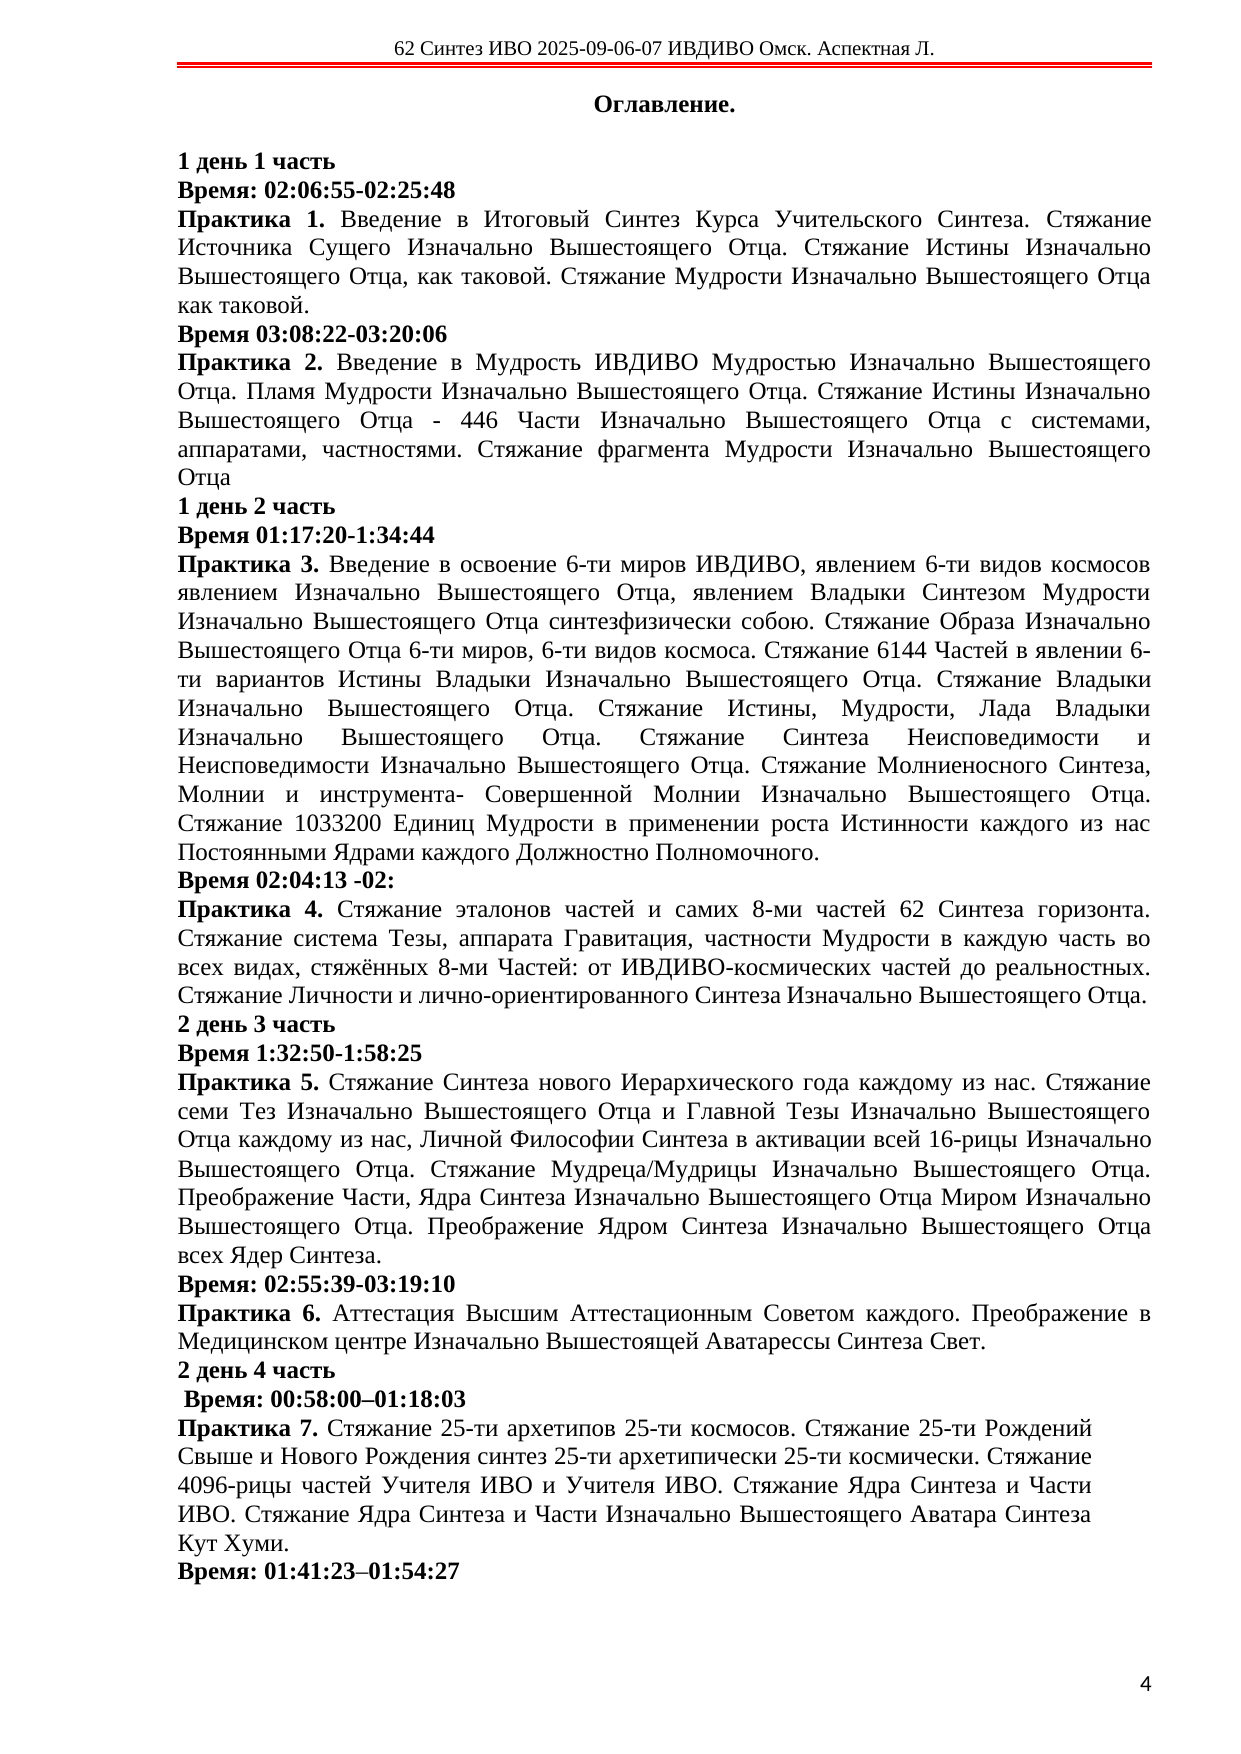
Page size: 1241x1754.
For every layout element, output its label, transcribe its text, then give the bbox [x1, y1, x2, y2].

text Практика 1. Введение в Итоговый Синтез Курса Учительского Синтеза. Стяжание Источника Сущего Изначально Вышестоящего Отца. Стяжание Истины Изначально Вышестоящего Отца, как таковой. Стяжание Мудрости Изначально Вышестоящего Отца как таковой. [177, 204, 1152, 319]
text Практика 5. Стяжание Синтеза нового Иерархического года каждому из нас. Стяжание семи Тез Изначально Вышестоящего Отца и Главной Тезы Изначально Вышестоящего Отца каждому из нас, Личной Философии Синтеза в активации всей 16-рицы Изначально Вышестоящего Отца. Стяжание Мудреца/Мудрицы Изначально Вышестоящего Отца. Преображение Части, Ядра Синтеза Изначально Вышестоящего Отца Миром Изначально Вышестоящего Отца. Преображение Ядром Синтеза Изначально Вышестоящего Отца всех Ядер Синтеза. [177, 1067, 1152, 1269]
text 1 день 2 часть [177, 491, 1152, 520]
text Оглавление. [177, 89, 1152, 117]
text 2 день 4 часть [177, 1355, 1152, 1384]
text 1 день 1 часть [177, 146, 1152, 175]
text Практика 2. Введение в Мудрость ИВДИВО Мудростью Изначально Вышестоящего Отца. Пламя Мудрости Изначально Вышестоящего Отца. Стяжание Истины Изначально Вышестоящего Отца - 446 Части Изначально Вышестоящего Отца с системами, аппаратами, частностями. Стяжание фрагмента Мудрости Изначально Вышестоящего Отца [177, 347, 1152, 491]
text 2 день 3 часть [177, 1009, 1152, 1038]
text Время 03:08:22-03:20:06 [177, 319, 1152, 347]
text Время: 00:58:00–01:18:03 [177, 1384, 1152, 1413]
text Время 02:04:13 -02: [177, 866, 1152, 894]
text Время: 01:41:23–01:54:27 [177, 1556, 1152, 1585]
text Практика 6. Аттестация Высшим Аттестационным Советом каждого. Преображение в Медицинском центре Изначально Вышестоящей Аватарессы Синтеза Свет. [177, 1298, 1152, 1355]
text Время 01:17:20-1:34:44 [177, 520, 1152, 549]
text Практика 3. Введение в освоение 6-ти миров ИВДИВО, явлением 6-ти видов космосов явлением Изначально Вышестоящего Отца, явлением Владыки Синтезом Мудрости Изначально Вышестоящего Отца синтезфизически собою. Стяжание Образа Изначально Вышестоящего Отца 6-ти миров, 6-ти видов космоса. Стяжание 6144 Частей в явлении 6-ти вариантов Истины Владыки Изначально Вышестоящего Отца. Стяжание Владыки Изначально Вышестоящего Отца. Стяжание Истины, Мудрости, Лада Владыки Изначально Вышестоящего Отца. Стяжание Синтеза Неисповедимости и Неисповедимости Изначально Вышестоящего Отца. Стяжание Молниеносного Синтеза, Молнии и инструмента- Совершенной Молнии Изначально Вышестоящего Отца. Стяжание 1033200 Единиц Мудрости в применении роста Истинности каждого из нас Постоянными Ядрами каждого Должностно Полномочного. [177, 549, 1152, 866]
text Практика 7. Стяжание 25-ти архетипов 25-ти космосов. Стяжание 25-ти Рождений Свыше и Нового Рождения синтез 25-ти архетипически 25-ти космически. Стяжание 4096-рицы частей Учителя ИВО и Учителя ИВО. Стяжание Ядра Синтеза и Части ИВО. Стяжание Ядра Синтеза и Части Изначально Вышестоящего Аватара Синтеза Кут Хуми. [177, 1413, 1093, 1556]
text Практика 4. Стяжание эталонов частей и самих 8-ми частей 62 Синтеза горизонта. Стяжание система Тезы, аппарата Гравитация, частности Мудрости в каждую часть во всех видах, стяжённых 8-ми Частей: от ИВДИВО-космических частей до реальностных. Стяжание Личности и лично-ориентированного Синтеза Изначально Вышестоящего Отца. [177, 894, 1152, 1009]
text Время: 02:06:55-02:25:48 [177, 175, 1152, 204]
text Время 1:32:50-1:58:25 [177, 1038, 1152, 1067]
text Время: 02:55:39-03:19:10 [177, 1269, 1152, 1298]
